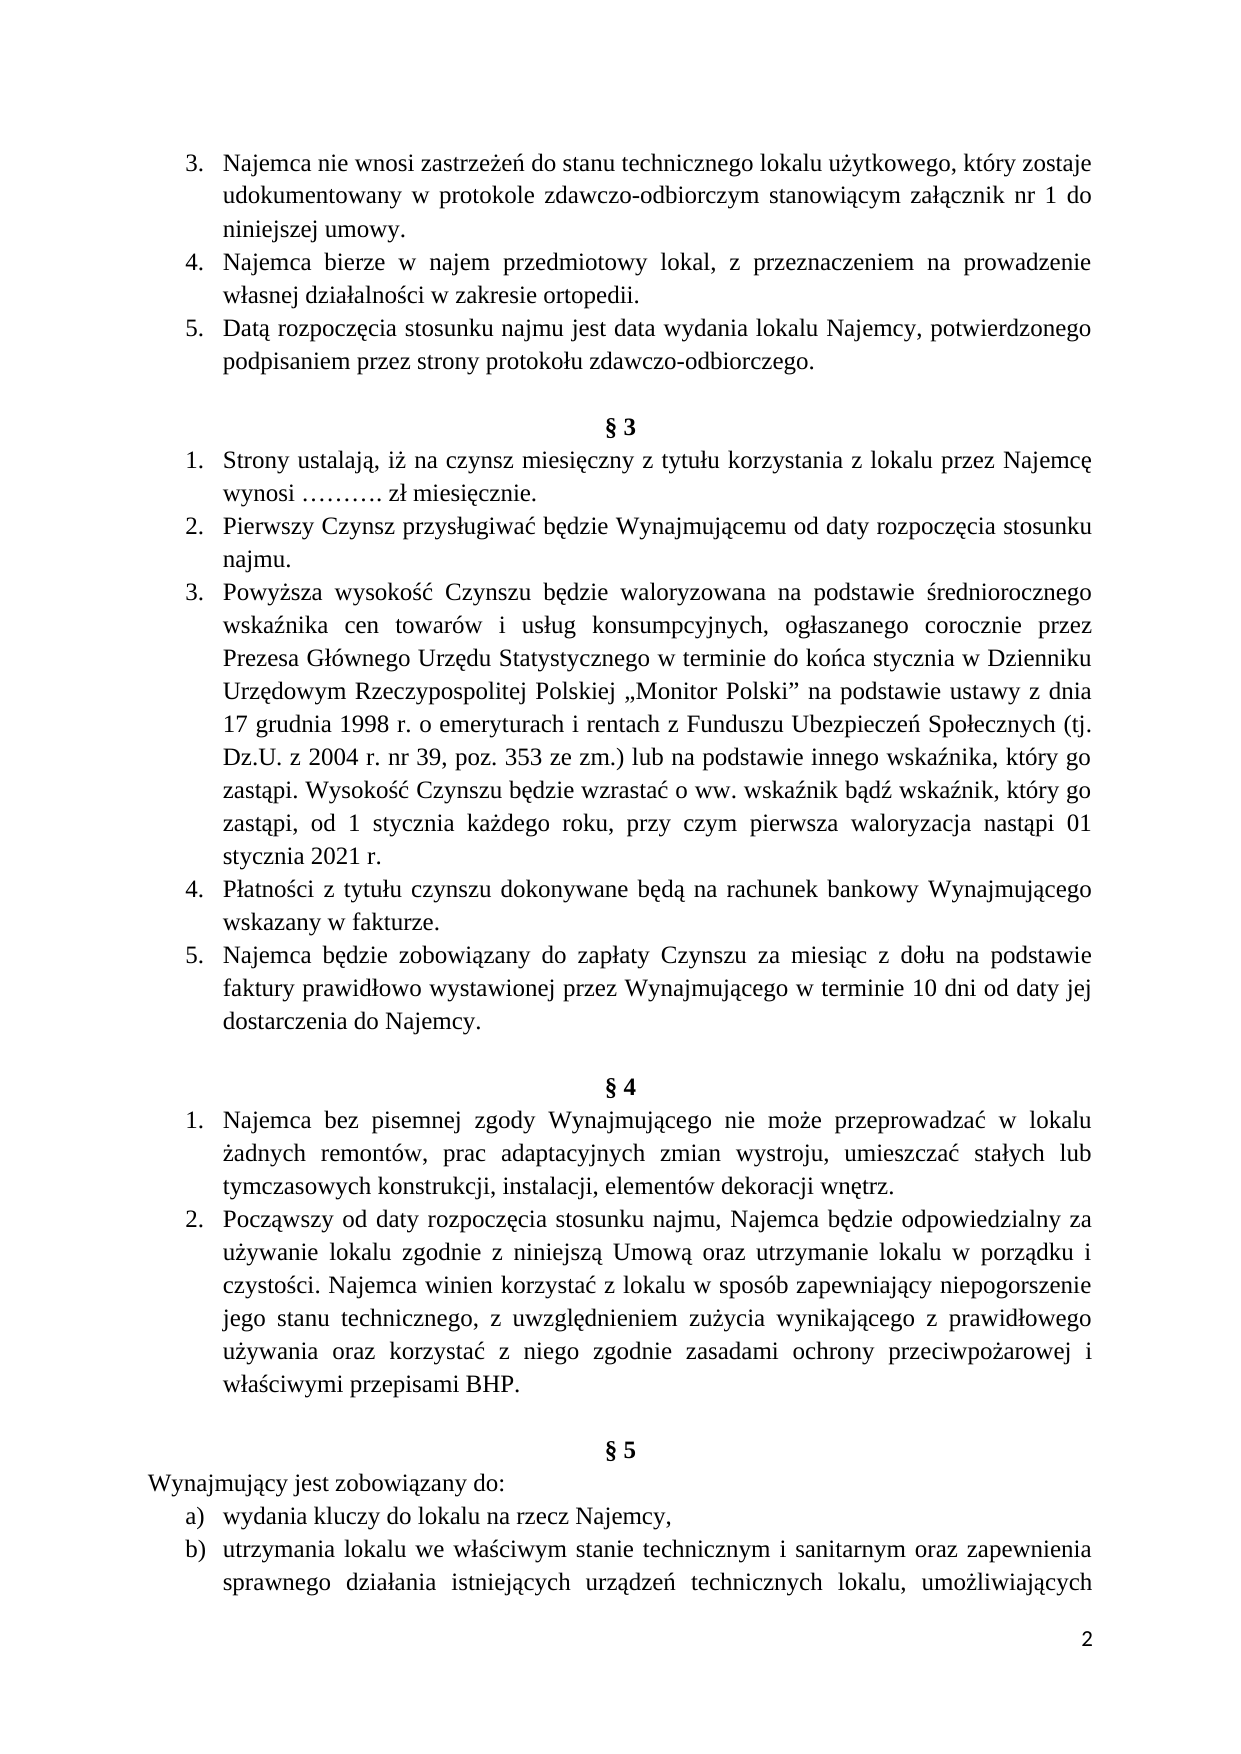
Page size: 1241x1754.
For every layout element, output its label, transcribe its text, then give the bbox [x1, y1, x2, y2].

list Pierwszy Czynsz przysługiwać będzie Wynajmującemu od daty rozpoczęcia stosunku najmu. [185, 511, 1093, 573]
list Najemca nie wnosi zastrzeżeń do stanu technicznego lokalu użytkowego, który zostaje udokumentowany w protokole zdawczo-odbiorczym stanowiącym załącznik nr 1 do niniejszej umowy. [185, 148, 1093, 242]
list Powyższa wysokość Czynszu będzie waloryzowana na podstawie średniorocznego wskaźnika cen towarów i usług konsumpcyjnych, ogłaszanego corocznie przez Prezesa Głównego Urzędu Statystycznego w terminie do końca stycznia w Dzienniku Urzędowym Rzeczypospolitej Polskiej „Monitor Polski” na podstawie ustawy z dnia 17 grudnia 1998 r. o emeryturach i rentach z Funduszu Ubezpieczeń Społecznych (tj. Dz.U. z 2004 r. nr 39, poz. 353 ze zm.) lub na podstawie innego wskaźnika, który go zastąpi. Wysokość Czynszu będzie wzrastać o ww. wskaźnik bądź wskaźnik, który go zastąpi, od 1 stycznia każdego roku, przy czym pierwsza waloryzacja nastąpi 01 stycznia 2021 r. [185, 577, 1093, 870]
text § 5 [148, 1435, 1093, 1464]
list wydania kluczy do lokalu na rzecz Najemcy, [185, 1501, 1093, 1530]
text § 4 [148, 1072, 1093, 1101]
list Strony ustalają, iż na czynsz miesięczny z tytułu korzystania z lokalu przez Najemcę wynosi ………. zł miesięcznie. [185, 445, 1093, 507]
list Datą rozpoczęcia stosunku najmu jest data wydania lokalu Najemcy, potwierdzonego podpisaniem przez strony protokołu zdawczo-odbiorczego. [185, 313, 1093, 374]
list Począwszy od daty rozpoczęcia stosunku najmu, Najemca będzie odpowiedzialny za używanie lokalu zgodnie z niniejszą Umową oraz utrzymanie lokalu w porządku i czystości. Najemca winien korzystać z lokalu w sposób zapewniający niepogorszenie jego stanu technicznego, z uwzględnieniem zużycia wynikającego z prawidłowego używania oraz korzystać z niego zgodnie zasadami ochrony przeciwpożarowej i właściwymi przepisami BHP. [185, 1204, 1093, 1398]
list Najemca bez pisemnej zgody Wynajmującego nie może przeprowadzać w lokalu żadnych remontów, prac adaptacyjnych zmian wystroju, umieszczać stałych lub tymczasowych konstrukcji, instalacji, elementów dekoracji wnętrz. [185, 1105, 1093, 1200]
list Płatności z tytułu czynszu dokonywane będą na rachunek bankowy Wynajmującego wskazany w fakturze. [185, 874, 1093, 936]
text Wynajmujący jest zobowiązany do: [148, 1468, 1093, 1497]
list Najemca będzie zobowiązany do zapłaty Czynszu za miesiąc z dołu na podstawie faktury prawidłowo wystawionej przez Wynajmującego w terminie 10 dni od daty jej dostarczenia do Najemcy. [185, 940, 1093, 1035]
list Najemca bierze w najem przedmiotowy lokal, z przeznaczeniem na prowadzenie własnej działalności w zakresie ortopedii. [185, 247, 1093, 308]
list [185, 1534, 1093, 1596]
text § 3 [148, 412, 1093, 441]
